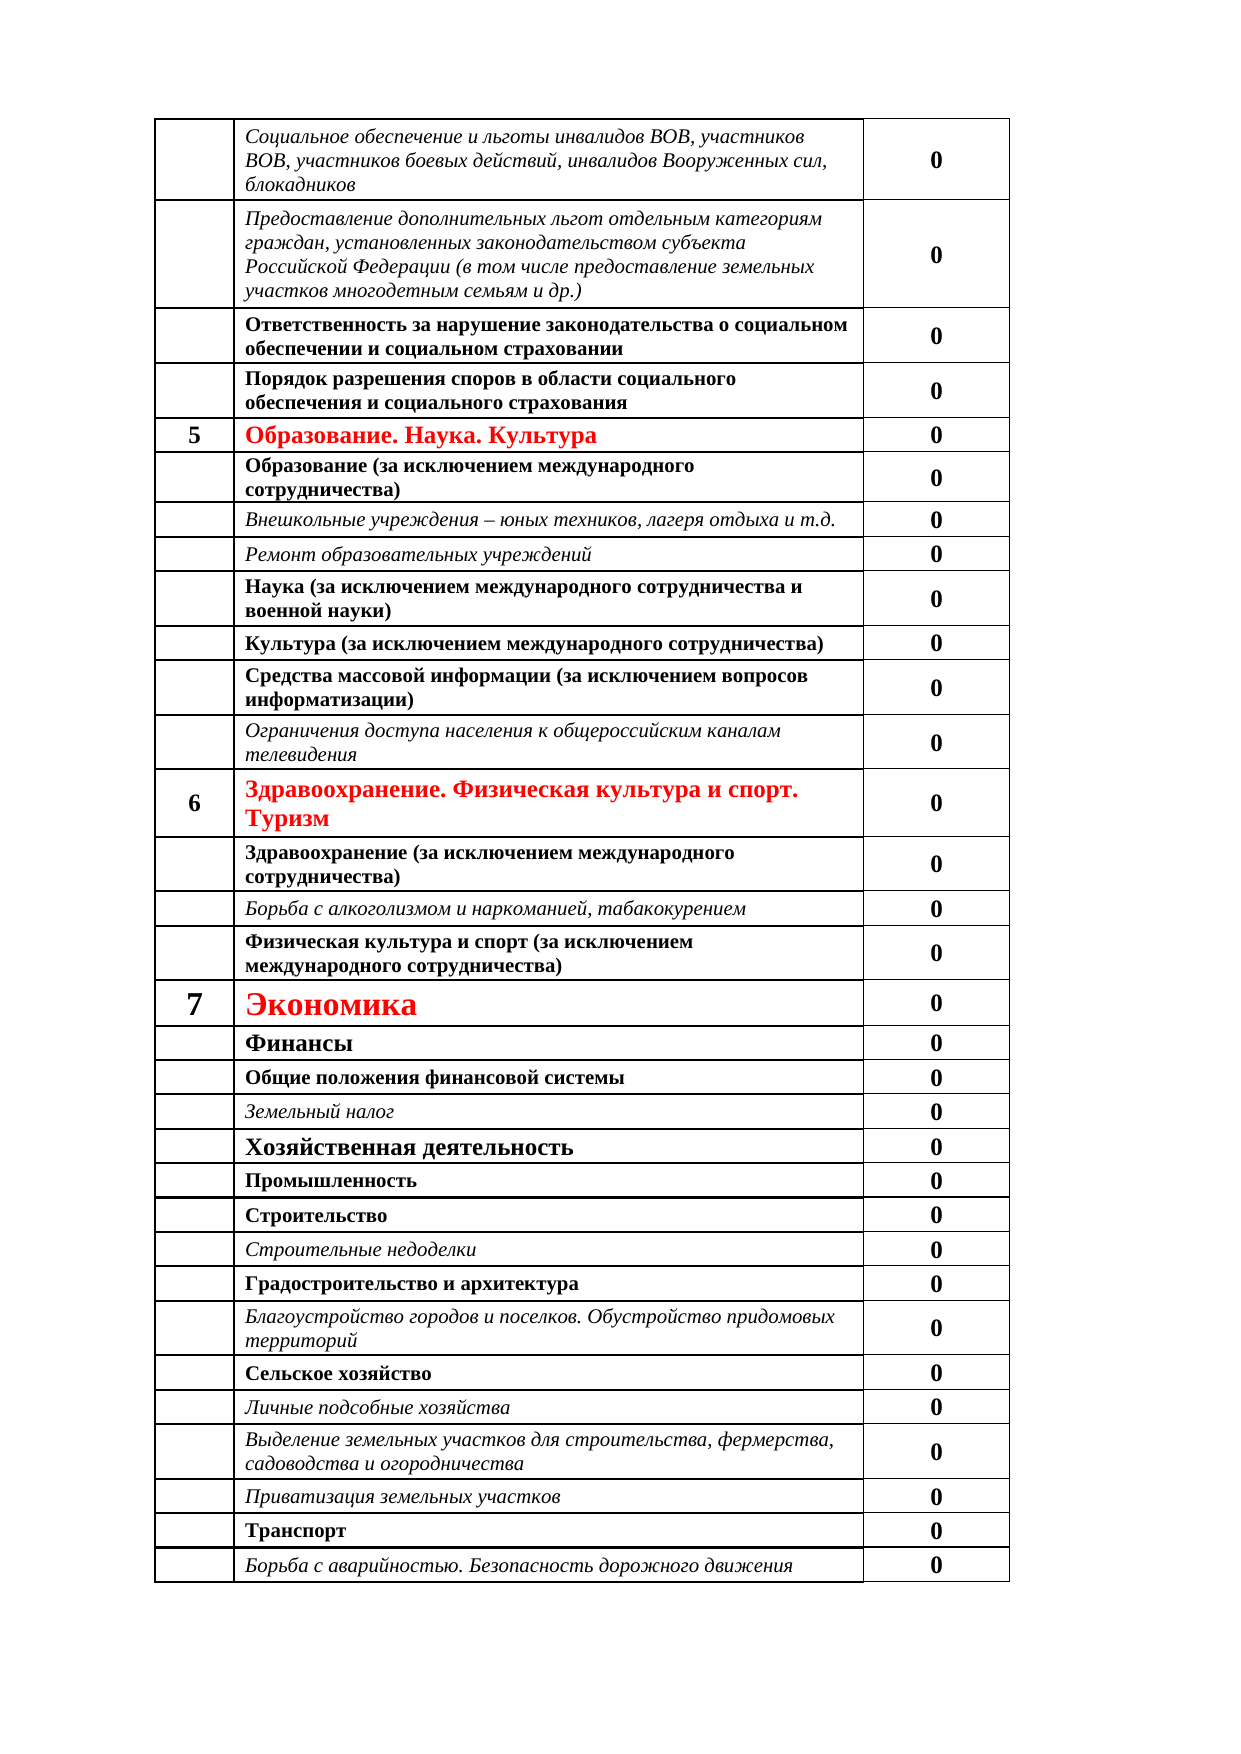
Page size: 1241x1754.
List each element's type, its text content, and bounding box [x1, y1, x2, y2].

table_cell Здравоохранение. Физическая культура и спорт. Туризм [235, 770, 863, 836]
table_cell 5 [156, 419, 233, 451]
table_cell Наука (за исключением международного сотрудничества и военной науки) [235, 572, 863, 624]
table_cell 0 [864, 418, 1009, 451]
table_cell Благоустройство городов и поселков. Обустройство придомовых территорий [235, 1302, 863, 1354]
table_cell [156, 1514, 233, 1546]
table_cell 0 [864, 119, 1009, 199]
table_cell 0 [864, 1424, 1009, 1478]
table_cell 0 [864, 1513, 1009, 1546]
table_cell 0 [864, 1026, 1009, 1059]
table_cell [156, 1302, 233, 1354]
table_cell 6 [156, 770, 233, 836]
table_cell Градостроительство и архитектура [235, 1267, 863, 1299]
table_cell [156, 1233, 233, 1265]
table_cell [156, 538, 233, 570]
table_cell 0 [864, 1232, 1009, 1265]
table_cell [156, 1356, 233, 1389]
table_cell 0 [864, 1479, 1009, 1512]
table_cell [156, 1480, 233, 1512]
table_cell [156, 503, 233, 536]
table_cell 0 [864, 980, 1009, 1024]
table_cell 0 [864, 1548, 1009, 1581]
table_cell Борьба с алкоголизмом и наркоманией, табакокурением [235, 892, 863, 924]
table_cell 0 [864, 1355, 1009, 1389]
table_cell Сельское хозяйство [235, 1356, 863, 1389]
table_cell Финансы [235, 1027, 863, 1059]
table_cell 0 [864, 837, 1009, 890]
table_cell Порядок разрешения споров в области социального обеспечения и социального страхования [235, 364, 863, 417]
table_cell [156, 1391, 233, 1423]
table_cell [156, 1061, 233, 1093]
table_cell Социальное обеспечение и льготы инвалидов ВОВ, участников ВОВ, участников боевых действий, инвалидов Вооруженных сил, блокадников [235, 120, 863, 199]
table_cell Предоставление дополнительных льгот отдельным категориям граждан, установленных законодательством субъекта Российской Федерации (в том числе предоставление земельных участков многодетным семьям и др.) [235, 201, 863, 307]
table_cell [156, 927, 233, 979]
table_cell 0 [864, 200, 1009, 307]
table_cell 0 [864, 926, 1009, 979]
table_cell [156, 309, 233, 362]
table_cell 0 [864, 626, 1009, 659]
table_cell [156, 1549, 233, 1581]
table_cell 0 [864, 308, 1009, 362]
table_cell Экономика [235, 981, 863, 1024]
table_cell 7 [156, 981, 233, 1024]
table_cell Ответственность за нарушение законодательства о социальном обеспечении и социальном страховании [235, 309, 863, 362]
table_cell 0 [864, 363, 1009, 417]
table_cell Средства массовой информации (за исключением вопросов информатизации) [235, 661, 863, 714]
table_cell Культура (за исключением международного сотрудничества) [235, 627, 863, 659]
table_cell [156, 1130, 233, 1162]
table_cell Ремонт образовательных учреждений [235, 538, 863, 570]
table_cell Образование (за исключением международного сотрудничества) [235, 453, 863, 501]
table_cell [156, 838, 233, 890]
table_cell [156, 1199, 233, 1231]
table_cell 0 [864, 1390, 1009, 1423]
table_cell Образование. Наука. Культура [235, 419, 863, 451]
table_cell Личные подсобные хозяйства [235, 1391, 863, 1423]
table_cell Физическая культура и спорт (за исключением международного сотрудничества) [235, 927, 863, 979]
table_cell 0 [864, 769, 1009, 836]
table_cell [156, 661, 233, 714]
table_cell [156, 627, 233, 659]
table_cell 0 [864, 660, 1009, 714]
table_cell 0 [864, 502, 1009, 536]
table_cell Выделение земельных участков для строительства, фермерства, садоводства и огородничества [235, 1425, 863, 1478]
table_cell 0 [864, 1129, 1009, 1162]
table_cell [156, 120, 233, 199]
table_cell [156, 1027, 233, 1059]
table_cell Хозяйственная деятельность [235, 1130, 863, 1162]
table_cell Приватизация земельных участков [235, 1480, 863, 1512]
table_cell 0 [864, 1094, 1009, 1128]
table_cell [156, 1425, 233, 1478]
table_cell [156, 201, 233, 307]
table_cell [156, 1267, 233, 1299]
table_cell 0 [864, 891, 1009, 924]
table_cell Общие положения финансовой системы [235, 1061, 863, 1093]
table_cell 0 [864, 1266, 1009, 1299]
table_cell Промышленность [235, 1164, 863, 1196]
table_cell Строительство [235, 1199, 863, 1231]
table_cell [156, 716, 233, 768]
table_cell [156, 453, 233, 501]
table_cell Земельный налог [235, 1095, 863, 1128]
table_cell [156, 364, 233, 417]
table_cell 0 [864, 537, 1009, 570]
table_cell Внешкольные учреждения – юных техников, лагеря отдыха и т.д. [235, 503, 863, 536]
table_cell [156, 1164, 233, 1196]
table_cell 0 [864, 452, 1009, 501]
table_cell Транспорт [235, 1514, 863, 1546]
table_cell [156, 1095, 233, 1128]
table_cell Здравоохранение (за исключением международного сотрудничества) [235, 838, 863, 890]
table_cell 0 [864, 1060, 1009, 1093]
table_cell Ограничения доступа населения к общероссийским каналам телевидения [235, 716, 863, 768]
table_cell [156, 572, 233, 624]
table_cell [156, 892, 233, 924]
table_cell Строительные недоделки [235, 1233, 863, 1265]
table_cell 0 [864, 571, 1009, 624]
table_cell 0 [864, 1301, 1009, 1354]
table_cell Борьба с аварийностью. Безопасность дорожного движения [235, 1549, 863, 1581]
table_cell 0 [864, 1198, 1009, 1231]
table_cell 0 [864, 1163, 1009, 1196]
table_cell 0 [864, 715, 1009, 768]
